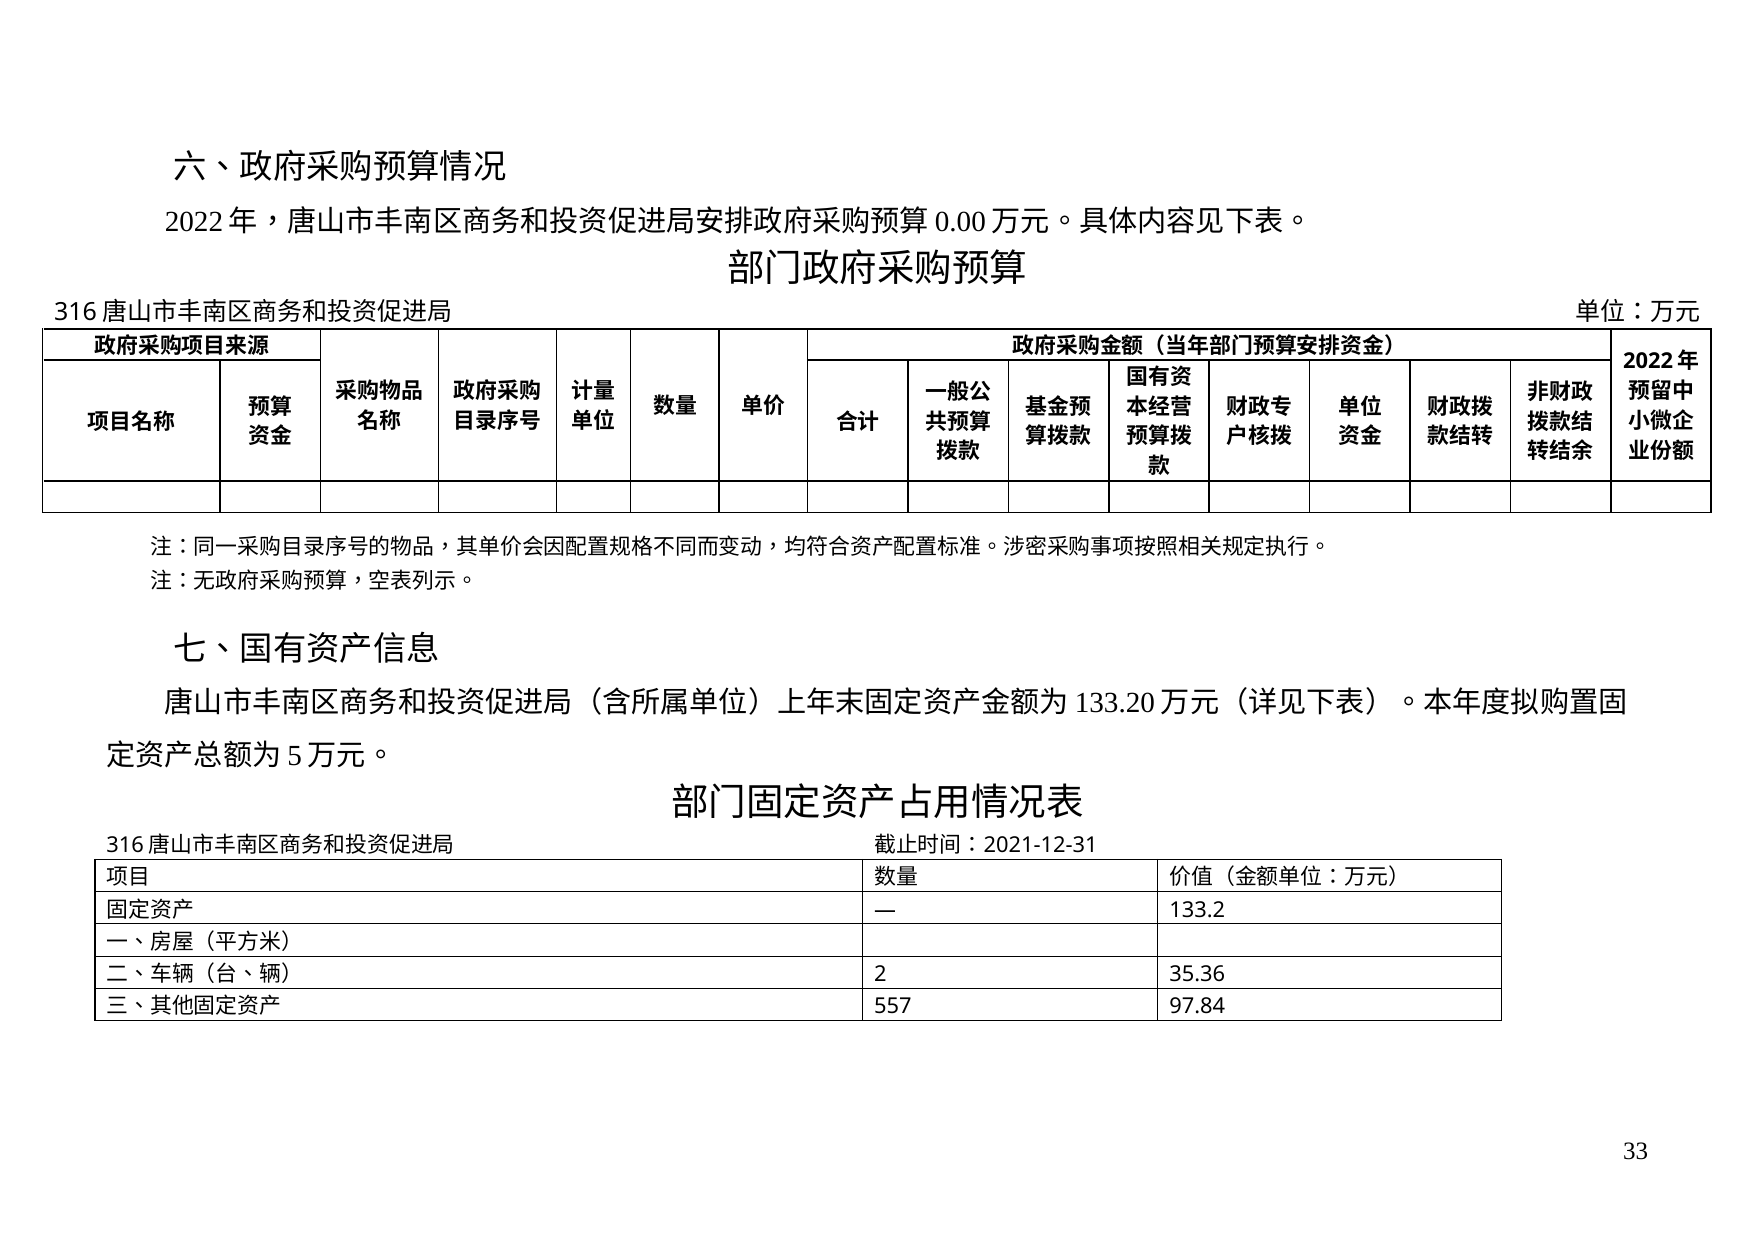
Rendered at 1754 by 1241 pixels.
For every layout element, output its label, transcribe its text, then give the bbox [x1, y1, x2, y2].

text 部门政府采购预算 [106, 241, 1648, 292]
text 注：无政府采购预算，空表列示。 [106, 565, 1648, 595]
text 六、政府采购预算情况 [106, 143, 1648, 188]
table_cell 2022年 预留中 小微企 业份额 [1612, 330, 1710, 480]
table_cell 政府采购项目来源 [43, 329, 320, 359]
table_cell 数量 [631, 330, 718, 480]
table_cell 一般公共预算拨款 [909, 361, 1008, 480]
table_cell 采购物品名称 [321, 330, 438, 480]
table_cell [631, 482, 718, 511]
text 2022年，唐山市丰南区商务和投资促进局安排政府采购预算0.00万元。具体内容见下表。 [106, 189, 1648, 241]
table_cell 财政拨 款结转 [1411, 361, 1510, 480]
table_cell [1310, 482, 1409, 511]
table_cell 基金预算拨款 [1009, 361, 1108, 480]
table_cell 二、车辆（台、辆） [96, 957, 862, 988]
table_cell [863, 924, 1157, 956]
table_cell [1158, 924, 1501, 956]
table_cell — [863, 892, 1157, 923]
table_cell 557 [863, 989, 1157, 1020]
table_cell 133.2 [1158, 892, 1501, 923]
table_cell 国有资本经营预算拨款 [1110, 361, 1208, 480]
table_cell [720, 482, 807, 511]
table_cell 单价 [720, 330, 807, 480]
table_cell [1612, 482, 1710, 511]
table_cell 政府采购目录序号 [439, 330, 556, 480]
table_cell 计量 单位 [557, 330, 630, 480]
table_cell 项目 [96, 860, 862, 891]
table_cell [439, 482, 556, 511]
table_cell [1411, 482, 1510, 511]
table_cell 35.36 [1158, 957, 1501, 988]
table_cell [43, 481, 219, 511]
table_cell 三、其他固定资产 [96, 989, 862, 1020]
table_cell [909, 482, 1008, 511]
table_cell 固定资产 [96, 892, 862, 923]
table_cell [557, 482, 630, 511]
table_cell [321, 482, 438, 511]
table_cell 政府采购金额（当年部门预算安排资金） [808, 330, 1610, 359]
table_cell 单位 资金 [1310, 361, 1409, 480]
table_cell 预算 资金 [221, 361, 320, 480]
text 唐山市丰南区商务和投资促进局（含所属单位）上年末固定资产金额为133.20万元（详见下表）。本年度拟购置固定资产总额为5万元。 [106, 671, 1648, 775]
table_cell [1210, 482, 1309, 511]
table_cell 数量 [863, 860, 1157, 891]
table_cell 97.84 [1158, 989, 1501, 1020]
table_cell [1511, 482, 1610, 511]
table_cell [808, 482, 907, 511]
table_cell 一、房屋（平方米） [96, 924, 862, 956]
table_cell [1110, 482, 1208, 511]
table_cell [221, 482, 320, 511]
table_cell 财政专户核拨 [1210, 361, 1309, 480]
table_header 316唐山市丰南区商务和投资促进局 [43, 294, 807, 328]
table_cell 非财政 拨款结 转结余 [1511, 361, 1610, 480]
table_cell [1009, 482, 1108, 511]
table_cell 合计 [808, 361, 907, 480]
text 注：同一采购目录序号的物品，其单价会因配置规格不同而变动，均符合资产配置标准。涉密采购事项按照相关规定执行。 [106, 513, 1648, 565]
table_header 截止时间：2021-12-31 [863, 828, 1501, 859]
table_cell 2 [863, 957, 1157, 988]
table_header 单位：万元 [808, 294, 1710, 328]
text 七、国有资产信息 [106, 625, 1648, 670]
table_cell 项目名称 [43, 360, 219, 480]
table_cell 价值（金额单位：万元） [1158, 860, 1501, 891]
text 部门固定资产占用情况表 [106, 775, 1648, 826]
table_header 316唐山市丰南区商务和投资促进局 [96, 828, 862, 859]
